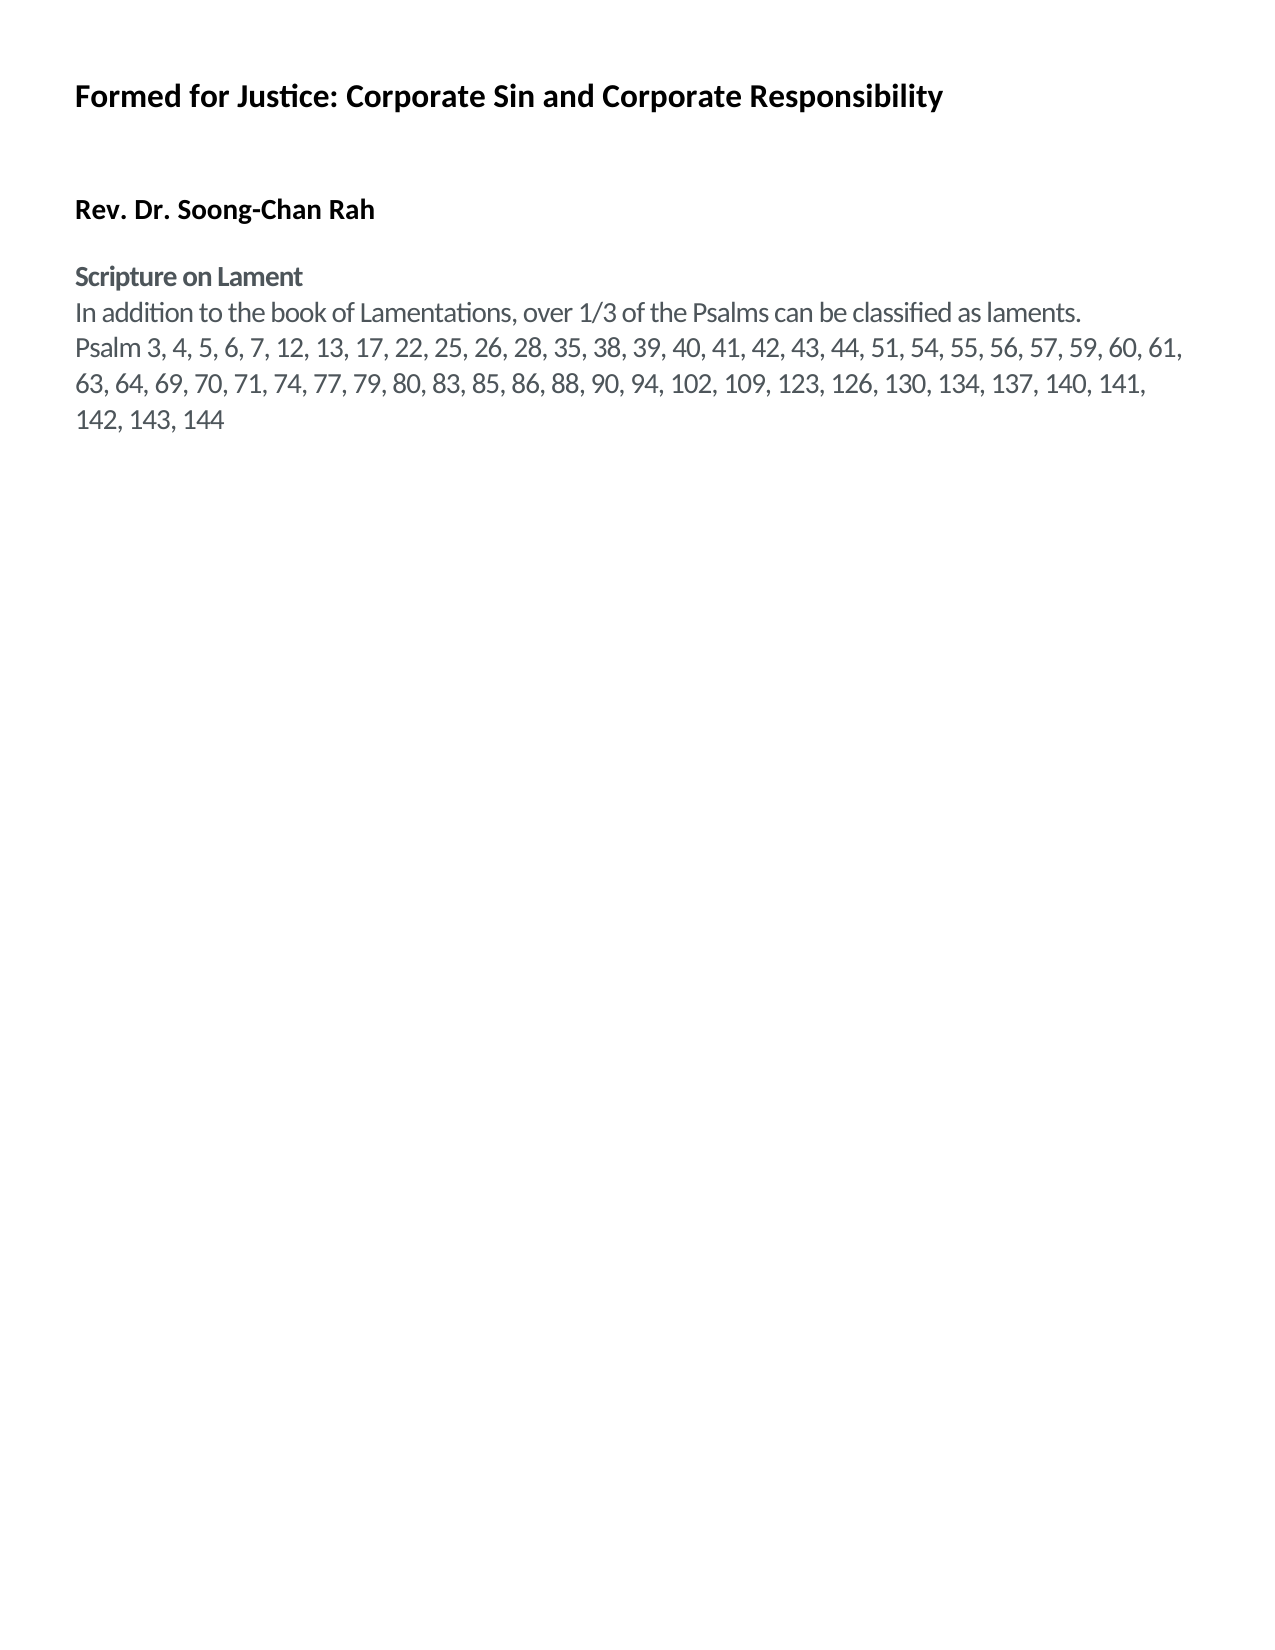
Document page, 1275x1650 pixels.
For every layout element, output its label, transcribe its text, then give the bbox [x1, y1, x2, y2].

text Rev. Dr. Soong-Chan Rah [75, 191, 1200, 226]
text Scripture on Lament [75, 258, 1200, 294]
text Psalm 3, 4, 5, 6, 7, 12, 13, 17, 22, 25, 26, 28, 35, 38, 39, 40, 41, 42, 43, 44, 51, 54, 55, 56, 57, 59, 60, 61, 63, 64, 69, 70, 71, 74, 77, 79, 80, 83, 85, 86, 88, 90, 94, 102, 109, 123, 126, 130, 134, 137, 140, 141, 142, 143, 144 [75, 329, 1200, 436]
text Formed for Justice: Corporate Sin and Corporate Responsibility [75, 75, 1200, 116]
text In addition to the book of Lamentations, over 1/3 of the Psalms can be classified as laments. [75, 294, 1200, 329]
